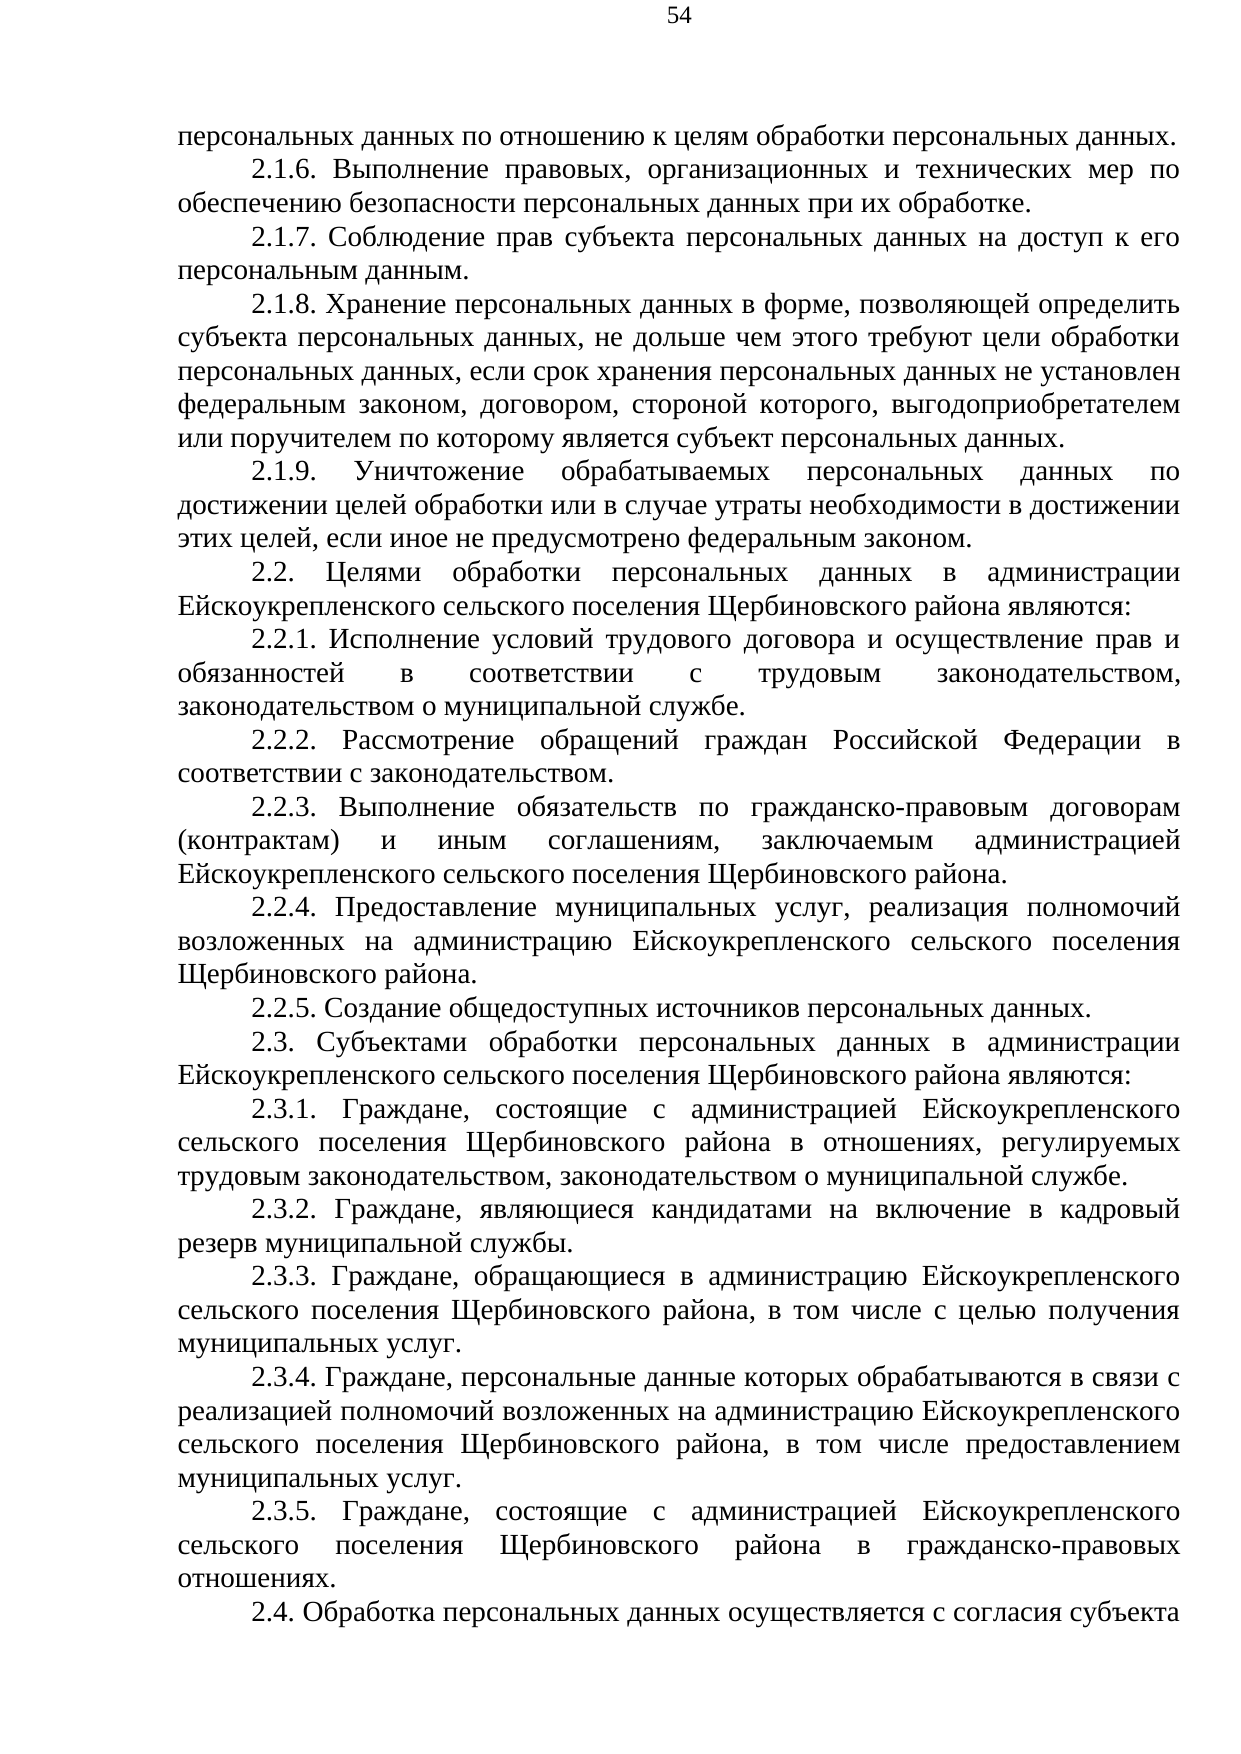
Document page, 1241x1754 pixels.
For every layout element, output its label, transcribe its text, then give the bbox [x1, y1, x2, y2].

text 2.2.5. Создание общедоступных источников персональных данных. [177, 990, 1181, 1024]
text 2.2.1. Исполнение условий трудового договора и осуществление прав и обязанностей в соответствии с трудовым законодательством, законодательством о муниципальной службе. [177, 621, 1181, 722]
text 2.2.4. Предоставление муниципальных услуг, реализация полномочий возложенных на администрацию Ейскоукрепленского сельского поселения Щербиновского района. [177, 889, 1181, 990]
text 2.1.9. Уничтожение обрабатываемых персональных данных по достижении целей обработки или в случае утраты необходимости в достижении этих целей, если иное не предусмотрено федеральным законом. [177, 453, 1181, 554]
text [177, 1594, 1181, 1627]
text 2.3.1. Граждане, состоящие с администрацией Ейскоукрепленского сельского поселения Щербиновского района в отношениях, регулируемых трудовым законодательством, законодательством о муниципальной службе. [177, 1091, 1181, 1191]
text 2.3.5. Граждане, состоящие с администрацией Ейскоукрепленского сельского поселения Щербиновского района в гражданско-правовых отношениях. [177, 1493, 1181, 1594]
text 2.1.8. Хранение персональных данных в форме, позволяющей определить субъекта персональных данных, не дольше чем этого требуют цели обработки персональных данных, если срок хранения персональных данных не установлен федеральным законом, договором, стороной которого, выгодоприобретателем или поручителем по которому является субъект персональных данных. [177, 286, 1181, 453]
text 2.2.2. Рассмотрение обращений граждан Российской Федерации в соответствии с законодательством. [177, 722, 1181, 789]
text 2.3. Субъектами обработки персональных данных в администрации Ейскоукрепленского сельского поселения Щербиновского района являются: [177, 1024, 1181, 1091]
text 2.3.4. Граждане, персональные данные которых обрабатываются в связи с реализацией полномочий возложенных на администрацию Ейскоукрепленского сельского поселения Щербиновского района, в том числе предоставлением муниципальных услуг. [177, 1359, 1181, 1493]
text 2.3.3. Граждане, обращающиеся в администрацию Ейскоукрепленского сельского поселения Щербиновского района, в том числе с целью получения муниципальных услуг. [177, 1258, 1181, 1359]
text 2.2.3. Выполнение обязательств по гражданско-правовым договорам (контрактам) и иным соглашениям, заключаемым администрацией Ейскоукрепленского сельского поселения Щербиновского района. [177, 789, 1181, 889]
text 2.1.6. Выполнение правовых, организационных и технических мер по обеспечению безопасности персональных данных при их обработке. [177, 152, 1181, 219]
text 2.3.2. Граждане, являющиеся кандидатами на включение в кадровый резерв муниципальной службы. [177, 1191, 1181, 1258]
text 2.2. Целями обработки персональных данных в администрации Ейскоукрепленского сельского поселения Щербиновского района являются: [177, 554, 1181, 621]
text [177, 118, 1181, 152]
text 2.1.7. Соблюдение прав субъекта персональных данных на доступ к его персональным данным. [177, 219, 1181, 286]
